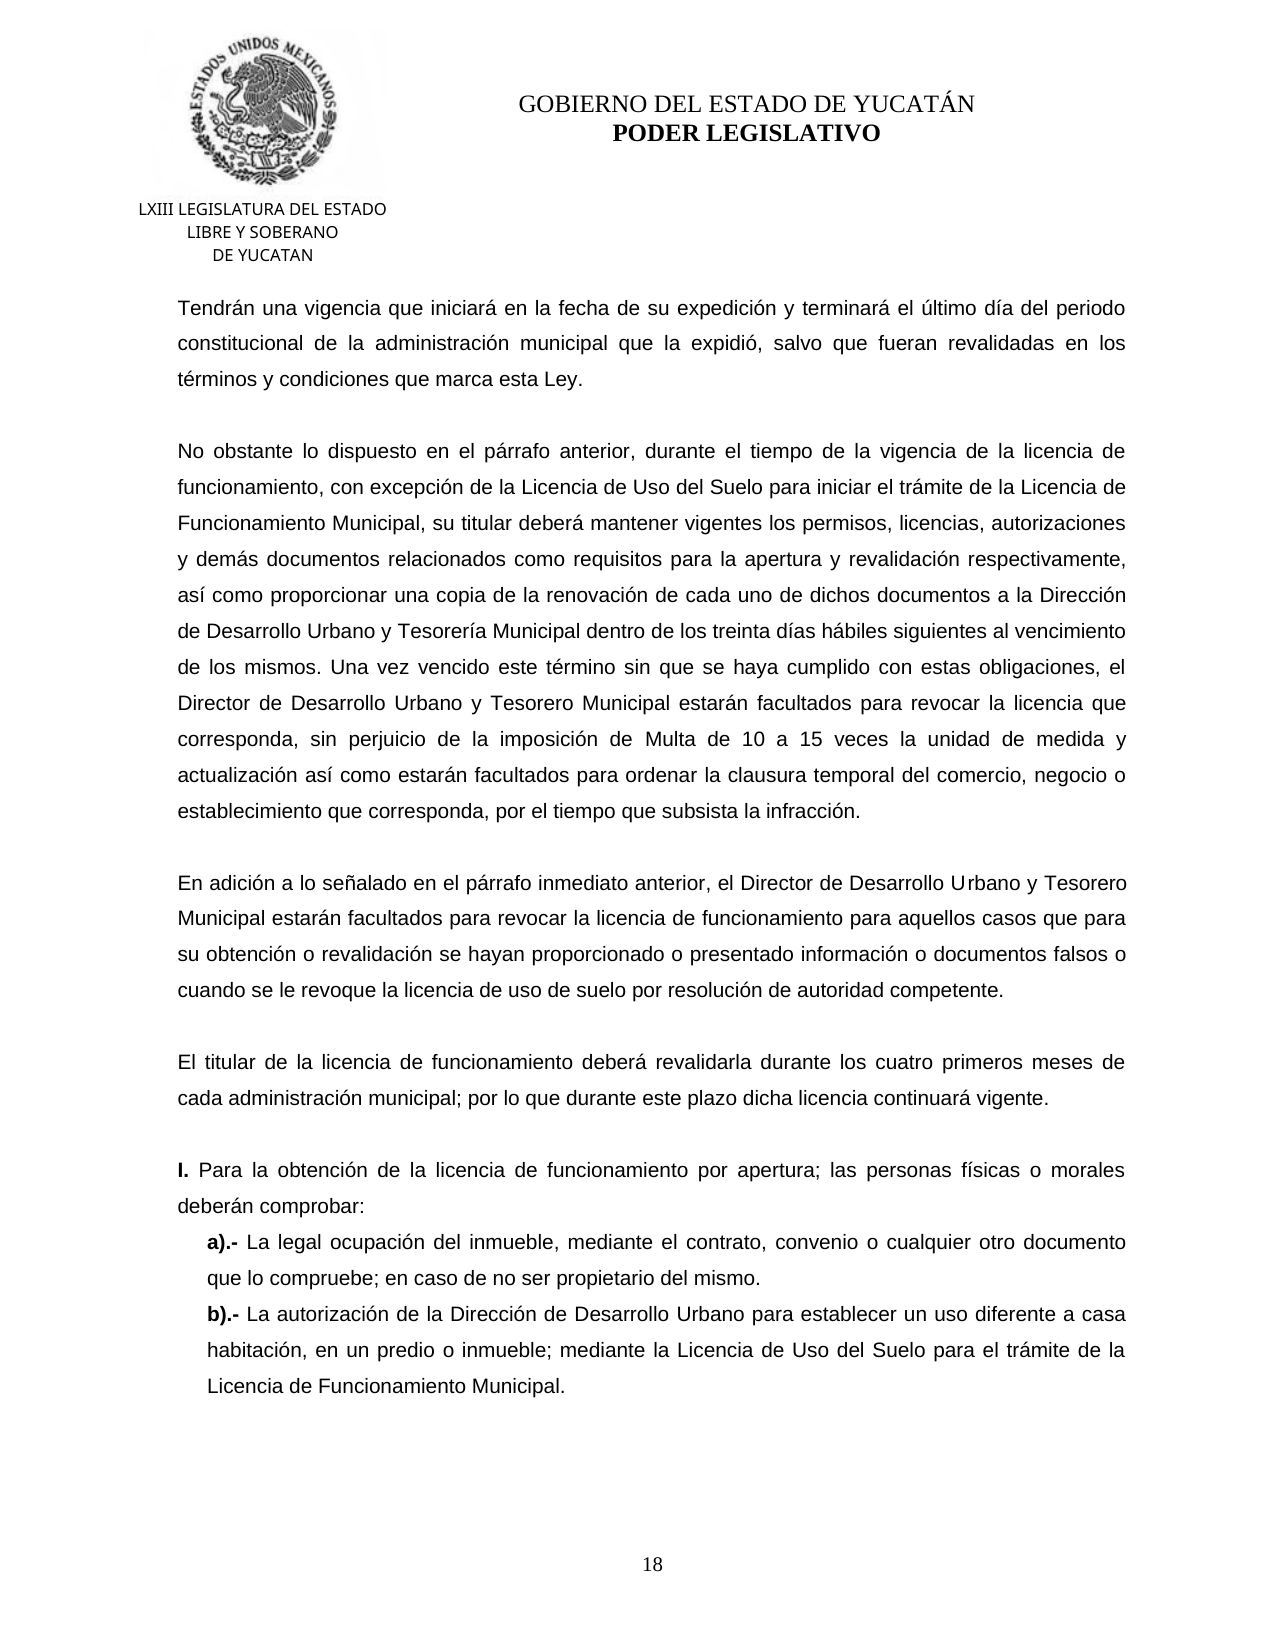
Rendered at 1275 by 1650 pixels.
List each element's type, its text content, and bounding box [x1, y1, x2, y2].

text b).- La autorización de la Dirección de Desarrollo Urbano para establecer un uso diferente a casa habitación, en un predio o inmueble; mediante la Licencia de Uso del Suelo para el trámite de la Licencia de Funcionamiento Municipal. [207, 1302, 1127, 1397]
text I. Para la obtención de la licencia de funcionamiento por apertura; las personas físicas o morales deberán comprobar: [177, 1158, 1127, 1218]
text En adición a lo señalado en el párrafo inmediato anterior, el Director de Desarrollo Urbano y Tesorero Municipal estarán facultados para revocar la licencia de funcionamiento para aquellos casos que para su obtención o revalidación se hayan proporcionado o presentado información o documentos falsos o cuando se le revoque la licencia de uso de suelo por resolución de autoridad competente. [177, 870, 1127, 1002]
text a).- La legal ocupación del inmueble, mediante el contrato, convenio o cualquier otro documento que lo compruebe; en caso de no ser propietario del mismo. [207, 1230, 1127, 1289]
text No obstante lo dispuesto en el párrafo anterior, durante el tiempo de la vigencia de la licencia de funcionamiento, con excepción de la Licencia de Uso del Suelo para iniciar el trámite de la Licencia de Funcionamiento Municipal, su titular deberá mantener vigentes los permisos, licencias, autorizaciones y demás documentos relacionados como requisitos para la apertura y revalidación respectivamente, así como proporcionar una copia de la renovación de cada uno de dichos documentos a la Dirección de Desarrollo Urbano y Tesorería Municipal dentro de los treinta días hábiles siguientes al vencimiento de los mismos. Una vez vencido este término sin que se haya cumplido con estas obligaciones, el Director de Desarrollo Urbano y Tesorero Municipal estarán facultados para revocar la licencia que corresponda, sin perjuicio de la imposición de Multa de 10 a 15 veces la unidad de medida y actualización así como estarán facultados para ordenar la clausura temporal del comercio, negocio o establecimiento que corresponda, por el tiempo que subsista la infracción. [177, 439, 1127, 822]
text Tendrán una vigencia que iniciará en la fecha de su expedición y terminará el último día del periodo constitucional de la administración municipal que la expidió, salvo que fueran revalidadas en los términos y condiciones que marca esta Ley. [177, 295, 1127, 391]
picture [143, 29, 387, 200]
text El titular de la licencia de funcionamiento deberá revalidarla durante los cuatro primeros meses de cada administración municipal; por lo que durante este plazo dicha licencia continuará vigente. [177, 1050, 1127, 1110]
